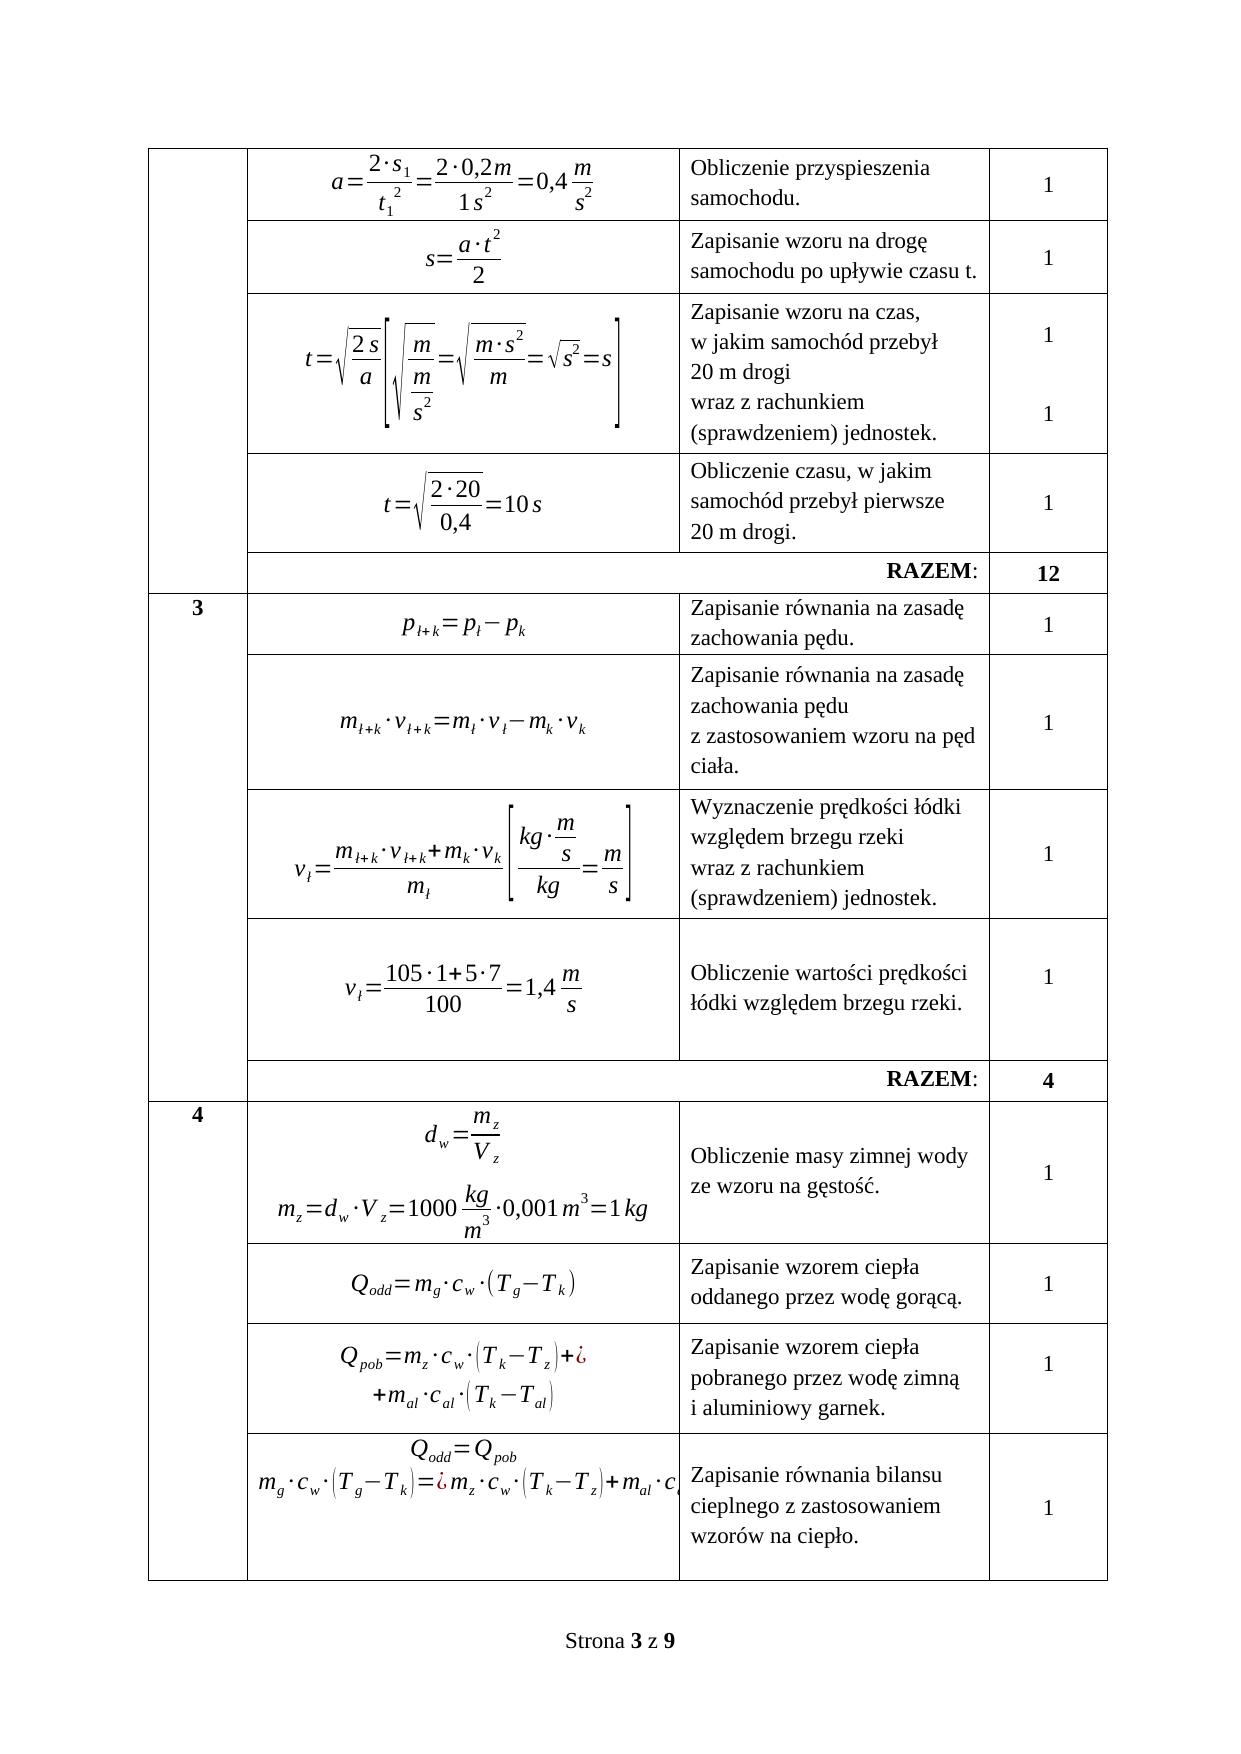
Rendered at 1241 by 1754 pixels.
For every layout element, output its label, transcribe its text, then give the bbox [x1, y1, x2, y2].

table_cell [248, 1434, 679, 1579]
table_cell 12 [990, 553, 1107, 593]
table_cell 4 [990, 1061, 1107, 1101]
table_cell Zapisanie wzorem ciepła oddanego przez wodę gorącą. [680, 1244, 989, 1323]
table_cell 1 [990, 1324, 1107, 1433]
table_cell 1 [990, 594, 1107, 654]
table_cell Obliczenie masy zimnej wody ze wzoru na gęstość. [680, 1102, 989, 1243]
table_cell [248, 149, 679, 220]
table_cell Obliczenie czasu, w jakim samochód przebył pierwsze 20 m drogi. [680, 454, 989, 552]
table_cell Zapisanie równania na zasadę zachowania pędu z zastosowaniem wzoru na pęd ciała. [680, 655, 989, 789]
table_cell Zapisanie wzorem ciepła pobranego przez wodę zimną i aluminiowy garnek. [680, 1324, 989, 1433]
table_cell [248, 594, 679, 654]
table_cell 1 [990, 790, 1107, 917]
table_cell [248, 655, 679, 789]
table_cell 1 [990, 221, 1107, 293]
table_cell 1 [990, 1434, 1107, 1579]
table_cell 3 [149, 594, 247, 1101]
table_cell 1 [990, 1244, 1107, 1323]
table_cell RAZEM: [248, 553, 989, 593]
table_cell Zapisanie wzoru na drogę samochodu po upływie czasu t. [680, 221, 989, 293]
table_cell 1 [990, 919, 1107, 1060]
table_cell [248, 454, 679, 552]
table_cell 1 1 [990, 294, 1107, 452]
table_cell 1 [990, 149, 1107, 220]
table_cell Zapisanie równania na zasadę zachowania pędu. [680, 594, 989, 654]
table_cell 4 [149, 1102, 247, 1579]
table_cell [248, 1244, 679, 1323]
table_cell Zapisanie wzoru na czas, w jakim samochód przebył 20 m drogi wraz z rachunkiem (sprawdzeniem) jednostek. [680, 294, 989, 452]
table_cell 1 [990, 1102, 1107, 1243]
table_cell Obliczenie wartości prędkości łódki względem brzegu rzeki. [680, 919, 989, 1060]
table_cell [248, 221, 679, 293]
table_cell [248, 1102, 679, 1243]
table_cell Obliczenie przyspieszenia samochodu. [680, 149, 989, 220]
table_cell RAZEM: [248, 1061, 989, 1101]
table_cell [248, 294, 679, 452]
table_cell [248, 1324, 679, 1433]
table_cell 1 [990, 454, 1107, 552]
table_cell Wyznaczenie prędkości łódki względem brzegu rzeki wraz z rachunkiem (sprawdzeniem) jednostek. [680, 790, 989, 917]
table_cell 1 [990, 655, 1107, 789]
table_cell Zapisanie równania bilansu cieplnego z zastosowaniem wzorów na ciepło. [680, 1434, 989, 1579]
table_cell [248, 790, 679, 917]
table_cell [248, 919, 679, 1060]
